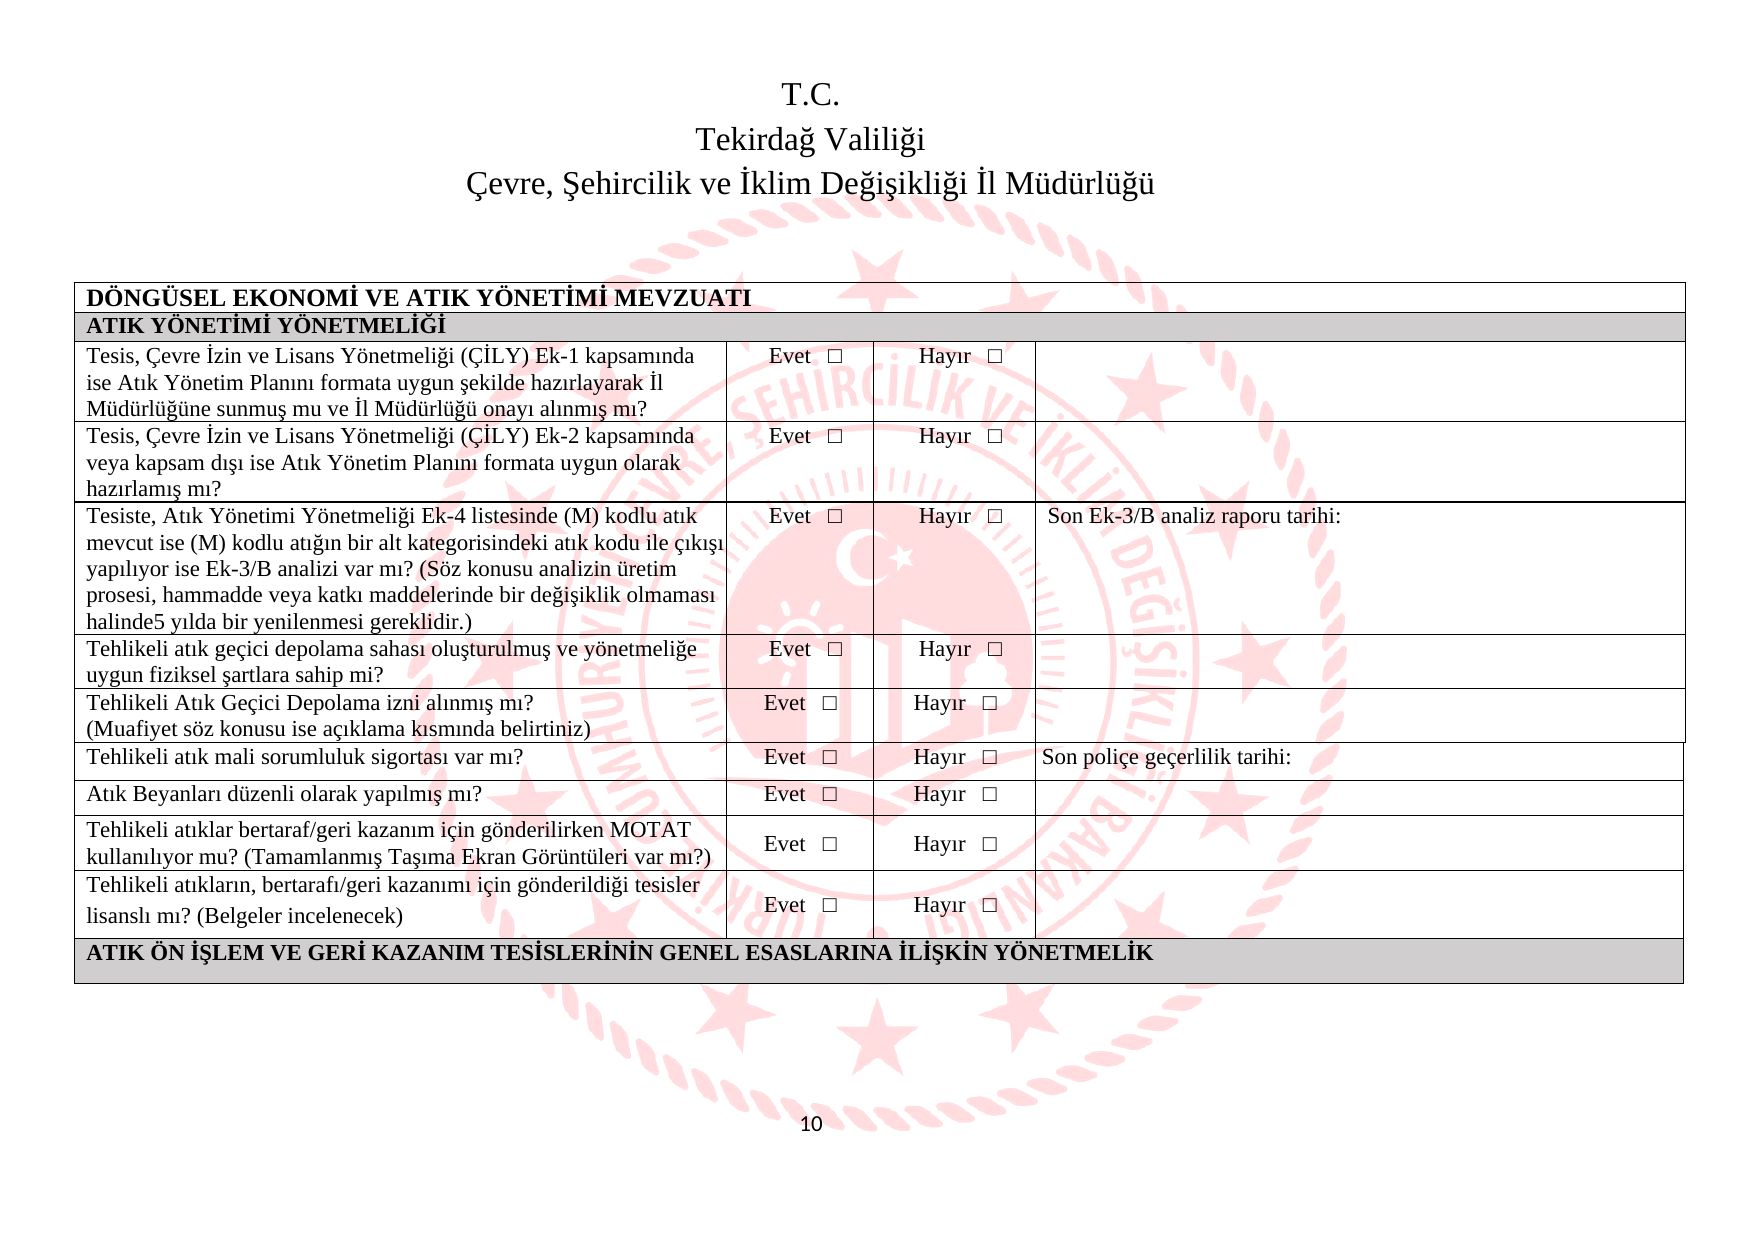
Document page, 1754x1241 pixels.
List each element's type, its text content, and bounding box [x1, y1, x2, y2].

table_cell Tesis, Çevre İzin ve Lisans Yönetmeliği (ÇİLY) Ek-2 kapsamında veya kapsam dışı ise Atık Yönetim Planını formata uygun olarak hazırlamış mı? [75, 422, 726, 501]
table_cell Tehlikeli atık mali sorumluluk sigortası var mı? [75, 743, 726, 779]
table_cell Atık Beyanları düzenli olarak yapılmış mı? [75, 781, 726, 815]
table_cell Hayır □ [874, 689, 1035, 742]
table_cell Hayır □ [874, 635, 1035, 688]
table_cell Hayır □ [874, 743, 1035, 779]
table_cell Evet □ [727, 781, 873, 815]
table_cell [1036, 871, 1683, 937]
table_cell Evet □ [727, 422, 873, 501]
table_cell [1036, 781, 1683, 815]
table_header DÖNGÜSEL EKONOMİ VE ATIK YÖNETİMİ MEVZUATI [75, 283, 1685, 312]
table_cell Evet □ [727, 635, 873, 688]
table_cell Evet □ [727, 743, 873, 779]
table_cell Tesiste, Atık Yönetimi Yönetmeliği Ek-4 listesinde (M) kodlu atık mevcut ise (M) kodlu atığın bir alt kategorisindeki atık kodu ile çıkışı yapılıyor ise Ek-3/B analizi var mı? (Söz konusu analizin üretim prosesi, hammadde veya katkı maddelerinde bir değişiklik olmaması halinde5 yılda bir yenilenmesi gereklidir.) [75, 503, 726, 634]
table_cell Hayır □ [874, 503, 1035, 634]
table_cell Hayır □ [874, 816, 1035, 870]
table_cell Evet □ [727, 871, 873, 937]
table_cell [1036, 635, 1685, 688]
table_cell [1036, 422, 1685, 501]
table_cell Son Ek-3/B analiz raporu tarihi: [1036, 503, 1685, 634]
table_cell Tehlikeli atıkların, bertarafı/geri kazanımı için gönderildiği tesisler lisanslı mı? (Belgeler incelenecek) [75, 871, 726, 937]
table_cell [1036, 816, 1683, 870]
table_cell [1036, 342, 1685, 421]
table_cell Evet □ [727, 503, 873, 634]
table_cell Tehlikeli atık geçici depolama sahası oluşturulmuş ve yönetmeliğe uygun fiziksel şartlara sahip mi? [75, 635, 726, 688]
table_cell Evet □ [727, 689, 873, 742]
table_cell Tehlikeli atıklar bertaraf/geri kazanım için gönderilirken MOTAT kullanılıyor mu? (Tamamlanmış Taşıma Ekran Görüntüleri var mı?) [75, 816, 726, 870]
table_cell Son poliçe geçerlilik tarihi: [1036, 743, 1683, 779]
table_cell [1036, 689, 1685, 742]
table_cell ATIK ÖN İŞLEM VE GERİ KAZANIM TESİSLERİNİN GENEL ESASLARINA İLİŞKİN YÖNETMELİK [75, 939, 1683, 983]
table_cell Hayır □ [874, 871, 1035, 937]
table_cell Hayır □ [874, 342, 1035, 421]
table_cell ATIK YÖNETİMİ YÖNETMELİĞİ [75, 313, 1685, 341]
table_cell Evet □ [727, 342, 873, 421]
table_cell Evet □ [727, 816, 873, 870]
table_cell Tesis, Çevre İzin ve Lisans Yönetmeliği (ÇİLY) Ek-1 kapsamında ise Atık Yönetim Planını formata uygun şekilde hazırlayarak İl Müdürlüğüne sunmuş mu ve İl Müdürlüğü onayı alınmış mı? [75, 342, 726, 421]
table_cell Hayır □ [874, 781, 1035, 815]
table_cell Hayır □ [874, 422, 1035, 501]
table_cell Tehlikeli Atık Geçici Depolama izni alınmış mı? (Muafiyet söz konusu ise açıklama kısmında belirtiniz) [75, 689, 726, 742]
